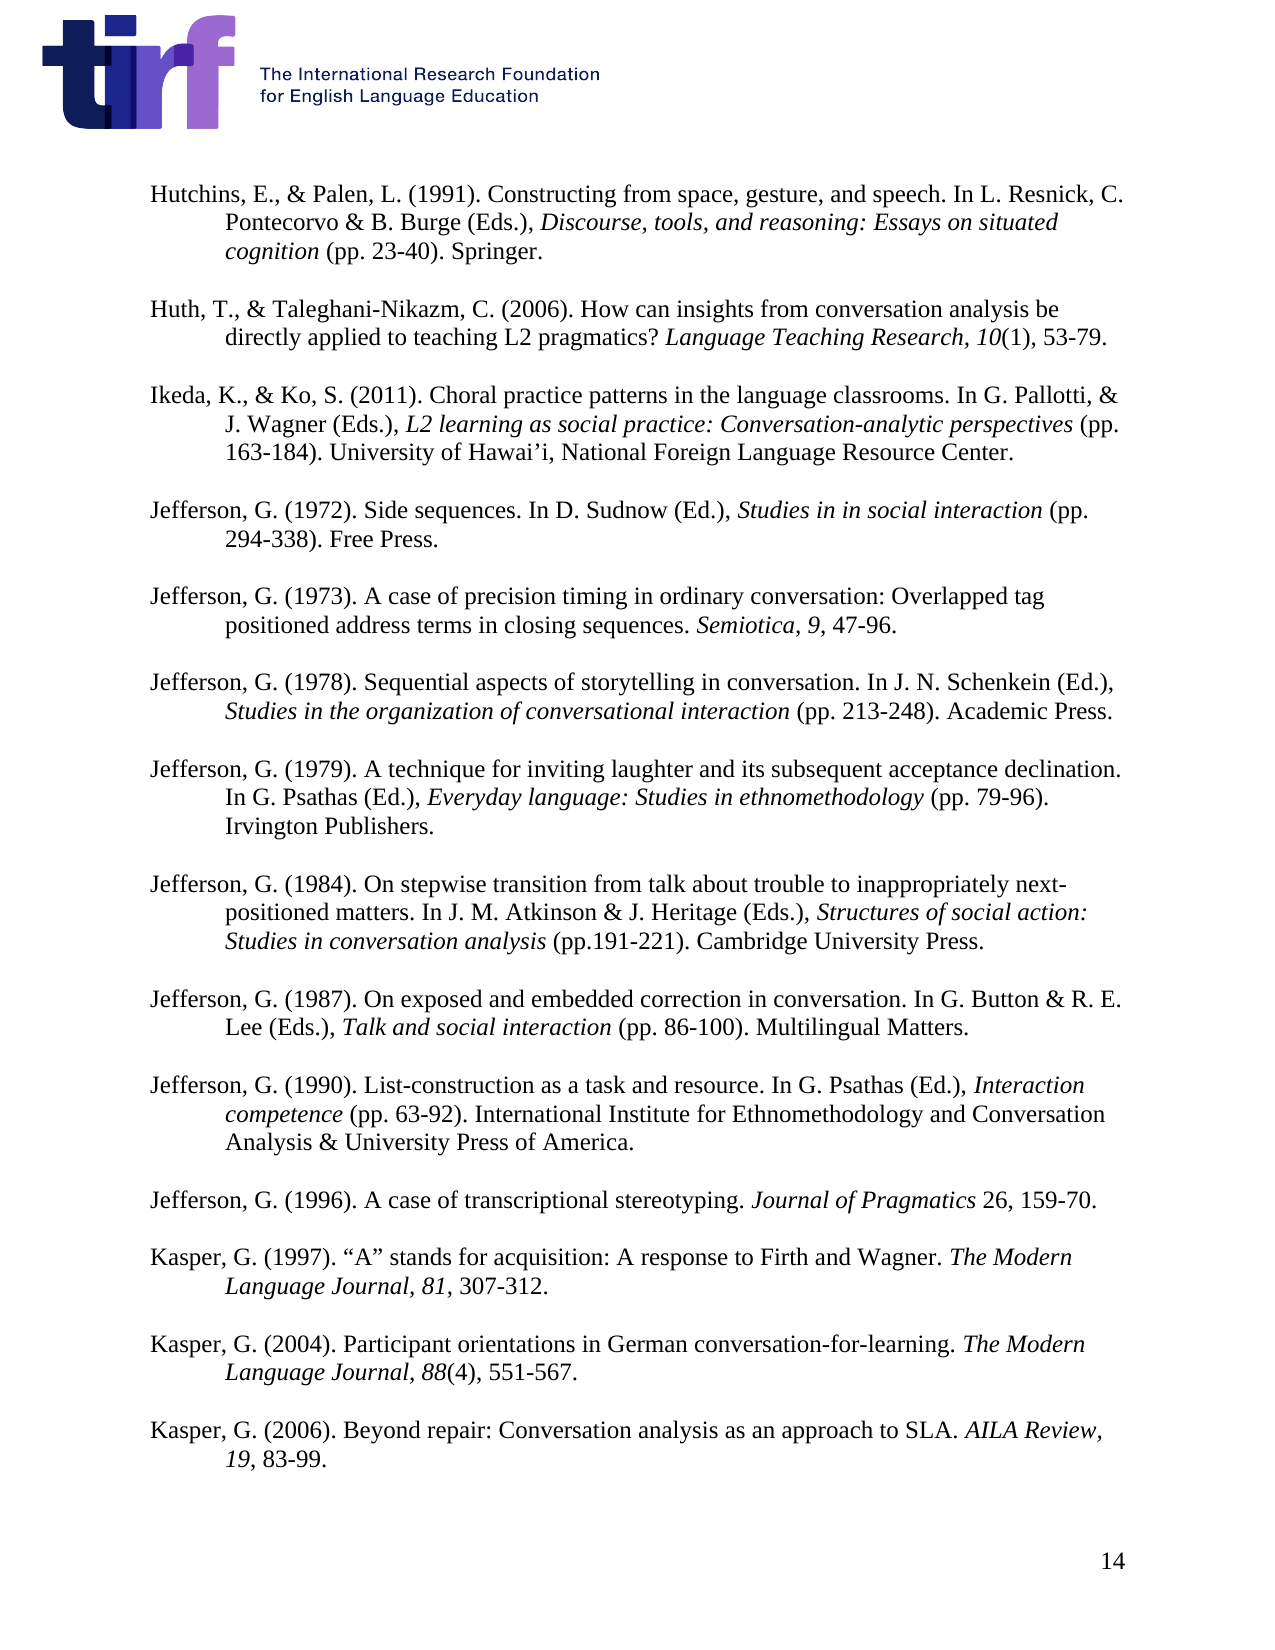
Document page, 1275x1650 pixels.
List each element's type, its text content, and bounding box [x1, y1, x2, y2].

text Jefferson, G. (1996). A case of transcriptional stereotyping. Journal of Pragmatics 26, 159-70. [150, 1185, 1125, 1214]
text Jefferson, G. (1978). Sequential aspects of storytelling in conversation. In J. N. Schenkein (Ed.), Studies in the organization of conversational interaction (pp. 213-248). Academic Press. [150, 667, 1125, 725]
text Jefferson, G. (1990). List-construction as a task and resource. In G. Psathas (Ed.), Interaction competence (pp. 63-92). International Institute for Ethnomethodology and Conversation Analysis & University Press of America. [150, 1070, 1125, 1156]
text Kasper, G. (2004). Participant orientations in German conversation-for-learning. The Modern Language Journal, 88(4), 551-567. [150, 1329, 1125, 1386]
text Jefferson, G. (1984). On stepwise transition from talk about trouble to inappropriately next-positioned matters. In J. M. Atkinson & J. Heritage (Eds.), Structures of social action: Studies in conversation analysis (pp.191-221). Cambridge University Press. [150, 869, 1125, 955]
text Jefferson, G. (1979). A technique for inviting laughter and its subsequent acceptance declination. In G. Psathas (Ed.), Everyday language: Studies in ethnomethodology (pp. 79-96). Irvington Publishers. [150, 754, 1125, 840]
picture [42, 15, 605, 129]
text Hutchins, E., & Palen, L. (1991). Constructing from space, gesture, and speech. In L. Resnick, C. Pontecorvo & B. Burge (Eds.), Discourse, tools, and reasoning: Essays on situated cognition (pp. 23-40). Springer. [150, 179, 1125, 265]
text Jefferson, G. (1973). A case of precision timing in ordinary conversation: Overlapped tag positioned address terms in closing sequences. Semiotica, 9, 47-96. [150, 581, 1125, 639]
text Jefferson, G. (1972). Side sequences. In D. Sudnow (Ed.), Studies in in social interaction (pp. 294-338). Free Press. [150, 495, 1125, 552]
text Kasper, G. (1997). “A” stands for acquisition: A response to Firth and Wagner. The Modern Language Journal, 81, 307-312. [150, 1242, 1125, 1300]
text Jefferson, G. (1987). On exposed and embedded correction in conversation. In G. Button & R. E. Lee (Eds.), Talk and social interaction (pp. 86-100). Multilingual Matters. [150, 984, 1125, 1041]
text Kasper, G. (2006). Beyond repair: Conversation analysis as an approach to SLA. AILA Review, 19, 83-99. [150, 1415, 1125, 1472]
text Huth, T., & Taleghani-Nikazm, C. (2006). How can insights from conversation analysis be directly applied to teaching L2 pragmatics? Language Teaching Research, 10(1), 53-79. [150, 294, 1125, 351]
text Ikeda, K., & Ko, S. (2011). Choral practice patterns in the language classrooms. In G. Pallotti, & J. Wagner (Eds.), L2 learning as social practice: Conversation-analytic perspectives (pp. 163-184). University of Hawai’i, National Foreign Language Resource Center. [150, 380, 1125, 466]
